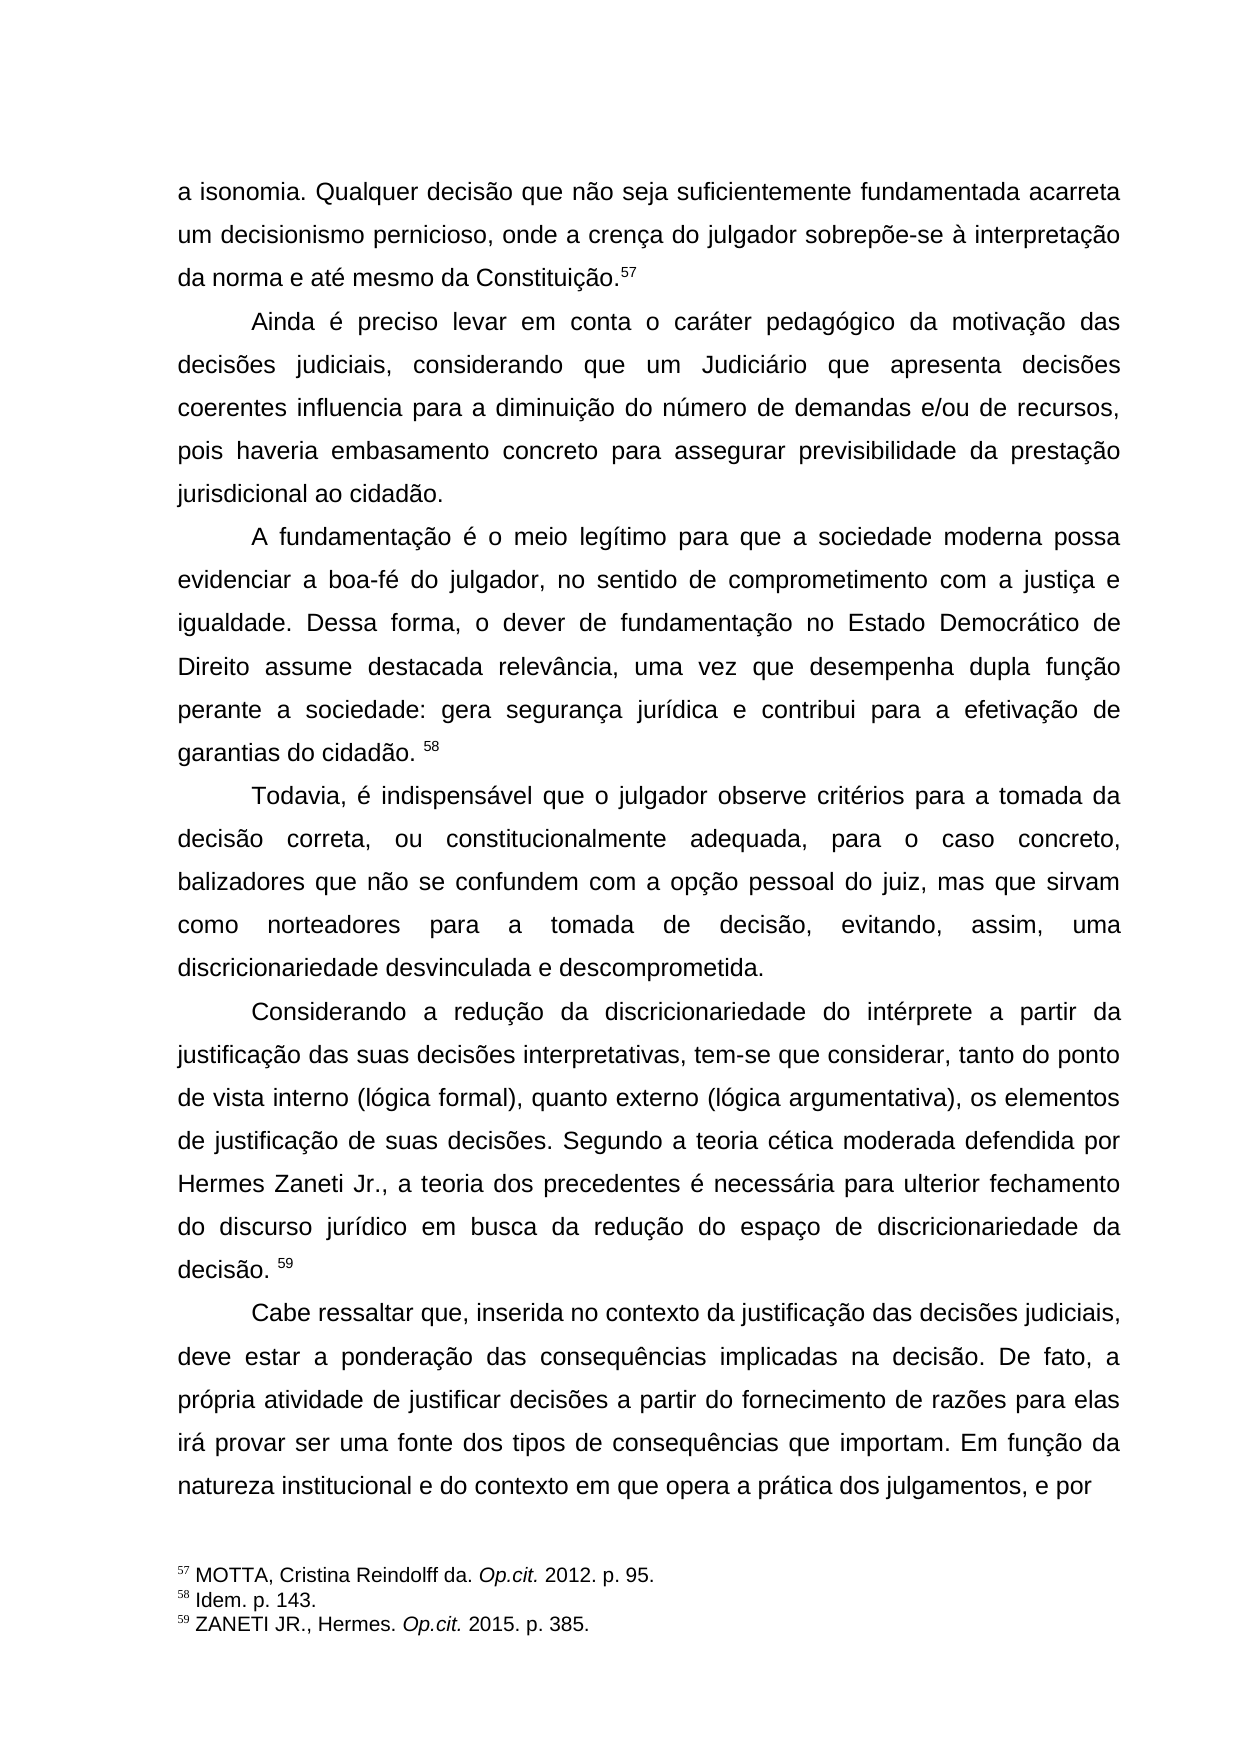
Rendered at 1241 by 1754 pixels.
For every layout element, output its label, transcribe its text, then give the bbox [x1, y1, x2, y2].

text Cabe ressaltar que, inserida no contexto da justificação das decisões judiciais, deve estar a ponderação das consequências implicadas na decisão. De fato, a própria atividade de justificar decisões a partir do fornecimento de razões para elas irá provar ser uma fonte dos tipos de consequências que importam. Em função da natureza institucional e do contexto em que opera a prática dos julgamentos, e por [177, 1298, 1122, 1500]
text A fundamentação é o meio legítimo para que a sociedade moderna possa evidenciar a boa-fé do julgador, no sentido de comprometimento com a justiça e igualdade. Dessa forma, o dever de fundamentação no Estado Democrático de Direito assume destacada relevância, uma vez que desempenha dupla função perante a sociedade: gera segurança jurídica e contribui para a efetivação de garantias do cidadão. [177, 522, 1122, 767]
text Ainda é preciso levar em conta o caráter pedagógico da motivação das decisões judiciais, considerando que um Judiciário que apresenta decisões coerentes influencia para a diminuição do número de demandas e/ou de recursos, pois haveria embasamento concreto para assegurar previsibilidade da prestação jurisdicional ao cidadão. [177, 307, 1122, 508]
text Considerando a redução da discricionariedade do intérprete a partir da justificação das suas decisões interpretativas, tem-se que considerar, tanto do ponto de vista interno (lógica formal), quanto externo (lógica argumentativa), os elementos de justificação de suas decisões. Segundo a teoria cética moderada defendida por Hermes Zaneti Jr., a teoria dos precedentes é necessária para ulterior fechamento do discurso jurídico em busca da redução do espaço de discricionariedade da decisão. [177, 997, 1122, 1284]
text a isonomia. Qualquer decisão que não seja suficientemente fundamentada acarreta um decisionismo pernicioso, onde a crença do julgador sobrepõe-se à interpretação da norma e até mesmo da Constituição. [177, 177, 1122, 292]
text Todavia, é indispensável que o julgador observe critérios para a tomada da decisão correta, ou constitucionalmente adequada, para o caso concreto, balizadores que não se confundem com a opção pessoal do juiz, mas que sirvam como norteadores para a tomada de decisão, evitando, assim, uma discricionariedade desvinculada e descomprometida. [177, 781, 1122, 982]
